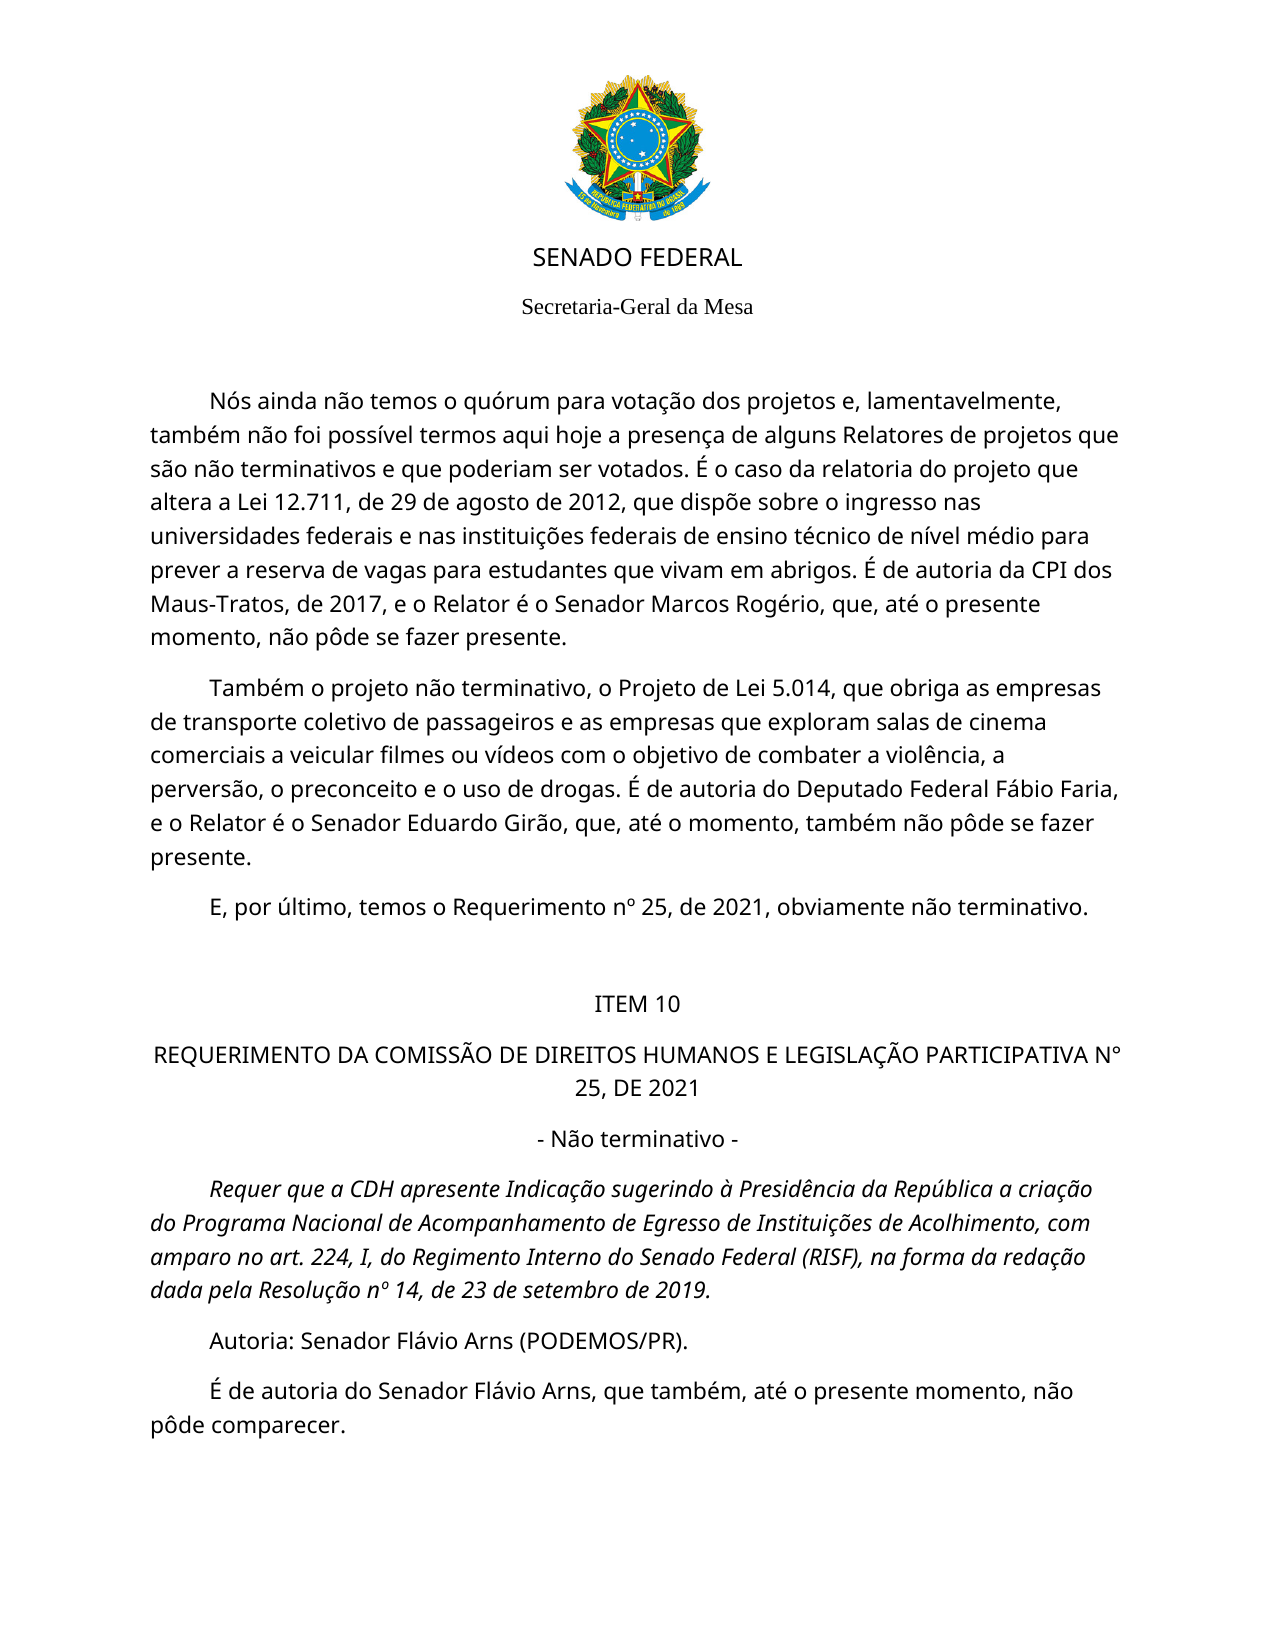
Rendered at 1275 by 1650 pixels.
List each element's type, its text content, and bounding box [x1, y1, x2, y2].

text Também o projeto não terminativo, o Projeto de Lei 5.014, que obriga as empresas de transporte coletivo de passageiros e as empresas que exploram salas de cinema comerciais a veicular filmes ou vídeos com o objetivo de combater a violência, a perversão, o preconceito e o uso de drogas. É de autoria do Deputado Federal Fábio Faria, e o Relator é o Senador Eduardo Girão, que, até o momento, também não pôde se fazer presente. [150, 672, 1125, 872]
text ITEM 10 [150, 988, 1125, 1019]
text Autoria: Senador Flávio Arns (PODEMOS/PR). [150, 1325, 1125, 1356]
text E, por último, temos o Requerimento nº 25, de 2021, obviamente não terminativo. [150, 891, 1125, 922]
text - Não terminativo - [150, 1123, 1125, 1154]
text Nós ainda não temos o quórum para votação dos projetos e, lamentavelmente, também não foi possível termos aqui hoje a presença de alguns Relatores de projetos que são não terminativos e que poderiam ser votados. É o caso da relatoria do projeto que altera a Lei 12.711, de 29 de agosto de 2012, que dispõe sobre o ingresso nas universidades federais e nas instituições federais de ensino técnico de nível médio para prever a reserva de vagas para estudantes que vivam em abrigos. É de autoria da CPI dos Maus-Tratos, de 2017, e o Relator é o Senador Marcos Rogério, que, até o presente momento, não pôde se fazer presente. [150, 385, 1125, 652]
text Requer que a CDH apresente Indicação sugerindo à Presidência da República a criação do Programa Nacional de Acompanhamento de Egresso de Instituições de Acolhimento, com amparo no art. 224, I, do Regimento Interno do Senado Federal (RISF), na forma da redação dada pela Resolução nº 14, de 23 de setembro de 2019. [150, 1173, 1125, 1306]
text REQUERIMENTO DA COMISSÃO DE DIREITOS HUMANOS E LEGISLAÇÃO PARTICIPATIVA N° 25, DE 2021 [150, 1038, 1125, 1103]
text É de autoria do Senador Flávio Arns, que também, até o presente momento, não pôde comparecer. [150, 1375, 1125, 1440]
picture [564, 75, 711, 221]
